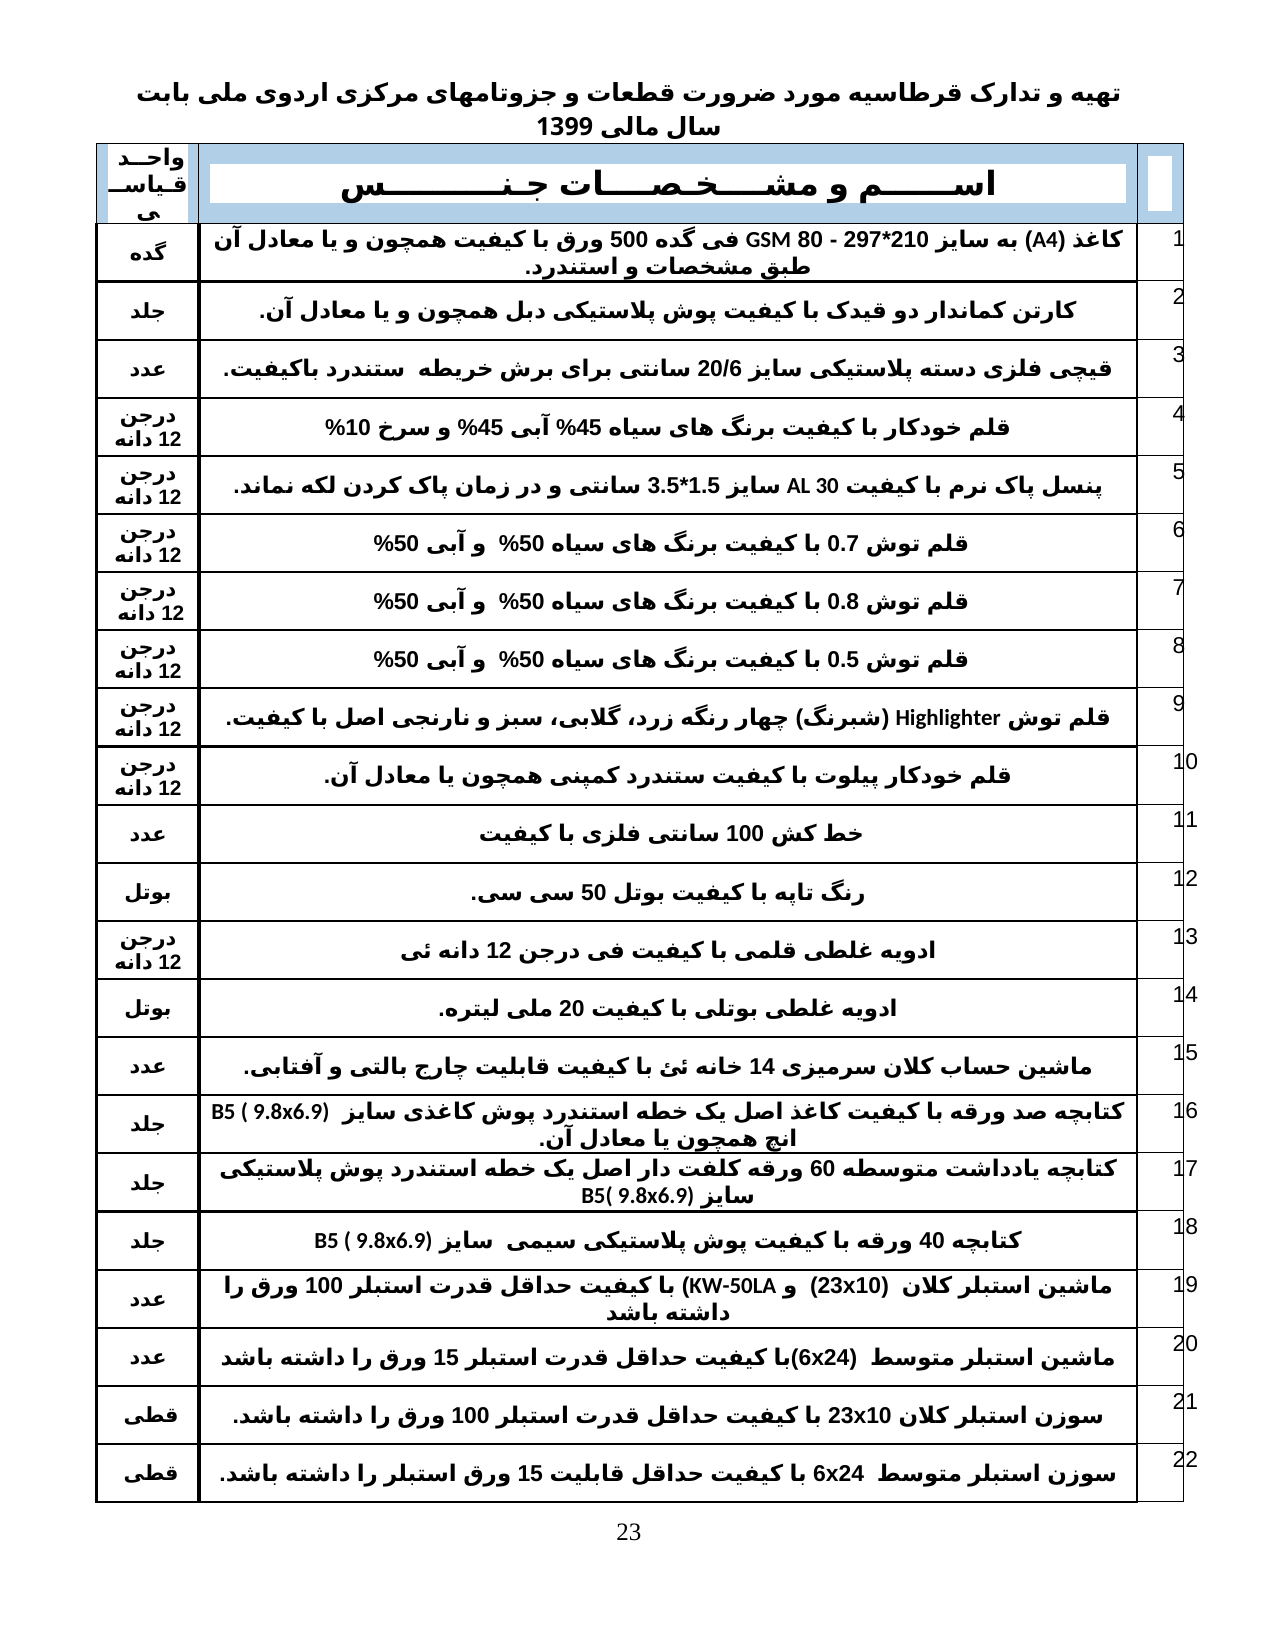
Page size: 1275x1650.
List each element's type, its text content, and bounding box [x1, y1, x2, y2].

table_cell کتابچه صد ورقه با کیفیت کاغذ اصل یک خطه استندرد پوش کاغذی سایز B5 ( 9.8x6.9) انچ همچون یا معادل آن. [201, 1096, 1136, 1152]
table_cell [1138, 746, 1183, 803]
table_cell ماشین حساب کلان سرمیزی 14 خانه ئئ با کیفیت قابلیت چارج بالتی و آفتابی. [201, 1038, 1136, 1094]
table_cell کاغذ (A4) به سایز 210*297 - 80 GSM فی گده 500 ورق با کیفیت همچون و یا معادل آن طبق مشخصات و استندرد. [201, 224, 1136, 280]
table_cell [1138, 630, 1183, 687]
table_cell [1138, 340, 1183, 397]
table_cell درجن 12 دانه [98, 631, 197, 687]
table_cell قطی [98, 1445, 197, 1501]
table_cell عدد [98, 1038, 197, 1094]
table_cell جلد [98, 283, 197, 338]
table_cell [1138, 1444, 1183, 1501]
table_cell رنگ تاپه با کیفیت بوتل 50 سی سی. [201, 864, 1136, 920]
table_cell درجن 12 دانه [98, 573, 197, 629]
table_cell بوتل [98, 864, 197, 920]
table_cell عدد [98, 1329, 197, 1385]
table_cell قلم توش Highlighter (شبرنگ) چهار رنگه زرد، گلابی، سبز و نارنجی اصل با کیفیت. [201, 689, 1136, 745]
table_cell قیچی فلزی دسته پلاستیکی سایز 20/6 سانتی برای برش خریطه ستندرد باکیفیت. [201, 341, 1136, 397]
table_cell سوزن استبلر کلان 23x10 با کیفیت حداقل قدرت استبلر 100 ورق را داشته باشد. [201, 1387, 1136, 1443]
table_cell [1138, 921, 1183, 978]
table_cell قلم خودکار پیلوت با کیفیت ستندرد کمپنی همچون یا معادل آن. [201, 748, 1136, 803]
table_cell [1138, 863, 1183, 920]
table_cell درجن 12 دانه [98, 457, 197, 513]
table_cell [1138, 1211, 1183, 1268]
table_cell [1138, 514, 1183, 571]
table_cell ادویه غلطی بوتلی با کیفیت 20 ملی لیتره. [201, 980, 1136, 1036]
table_cell عدد [98, 1271, 197, 1327]
table_cell عدد [98, 806, 197, 862]
table_cell سوزن استبلر متوسط 6x24 با کیفیت حداقل قابلیت 15 ورق استبلر را داشته باشد. [201, 1445, 1136, 1501]
table_cell درجن 12 دانه [98, 689, 197, 745]
table_cell پنسل پاک نرم با کیفیت AL 30 سایز 1.5*3.5 سانتی و در زمان پاک کردن لکه نماند. [201, 457, 1136, 513]
table_cell [1138, 398, 1183, 455]
table_cell عدد [98, 341, 197, 397]
table_cell خط کش 100 سانتی فلزی با کیفیت [201, 806, 1136, 862]
table_cell قلم توش 0.8 با کیفیت برنگ های سیاه 50% و آبی 50% [201, 573, 1136, 629]
table_cell کتابچه 40 ورقه با کیفیت پوش پلاستیکی سیمی سایز B5 ( 9.8x6.9) [201, 1213, 1136, 1268]
table_cell قلم توش 0.7 با کیفیت برنگ های سیاه 50% و آبی 50% [201, 515, 1136, 571]
table_cell ادویه غلطی قلمی با کیفیت فی درجن 12 دانه ئی [201, 922, 1136, 978]
table_cell درجن 12 دانه [98, 399, 197, 455]
table_cell درجن 12 دانه [98, 515, 197, 571]
table_cell جلد [98, 1213, 197, 1268]
table_cell [1138, 1328, 1183, 1385]
table_cell [1138, 688, 1183, 745]
table_cell [1138, 224, 1148, 280]
table_cell ماشین استبلر متوسط (6x24)با کیفیت حداقل قدرت استبلر 15 ورق را داشته باشد [201, 1329, 1136, 1385]
table_header شماره [1138, 144, 1183, 223]
table_cell کتابچه یادداشت متوسطه 60 ورقه کلفت دار اصل یک خطه استندرد پوش پلاستیکی سایز ‌‌B5( 9.8x6.9) [201, 1154, 1136, 1210]
table_cell کارتن کماندار دو قیدک با کیفیت پوش پلاستیکی دبل همچون و یا معادل آن. [201, 283, 1136, 338]
table_cell قلم توش 0.5 با کیفیت برنگ های سیاه 50% و آبی 50% [201, 631, 1136, 687]
table_cell [1138, 572, 1183, 629]
table_cell درجن 12 دانه [98, 748, 197, 803]
table_cell قلم خودکار با کیفیت برنگ های سیاه 45% آبی 45% و سرخ 10% [201, 399, 1136, 455]
table_cell [1138, 1386, 1183, 1443]
table_cell جلد [98, 1096, 197, 1152]
table_cell [1138, 979, 1183, 1036]
table_cell جلد [98, 1154, 197, 1210]
table_cell [1138, 1153, 1183, 1210]
table_cell [1138, 1037, 1183, 1094]
table_cell [1138, 281, 1183, 338]
table_header اســــــم و مشــــخـصــــات جـنــــــــــس [199, 144, 1137, 223]
table_cell گده [98, 224, 197, 280]
table_cell [1138, 805, 1183, 862]
table_cell بوتل [98, 980, 197, 1036]
table_cell ماشین استبلر کلان (23x10) و KW-50LA) با کیفیت حداقل قدرت استبلر 100 ورق را داشته باشد [201, 1271, 1136, 1327]
table_cell [1138, 1270, 1183, 1327]
table_cell قطی [98, 1387, 197, 1443]
table_cell [1172, 224, 1183, 280]
table_cell [1138, 1095, 1183, 1152]
table_cell درجن 12 دانه [98, 922, 197, 978]
table_cell [1138, 456, 1183, 513]
